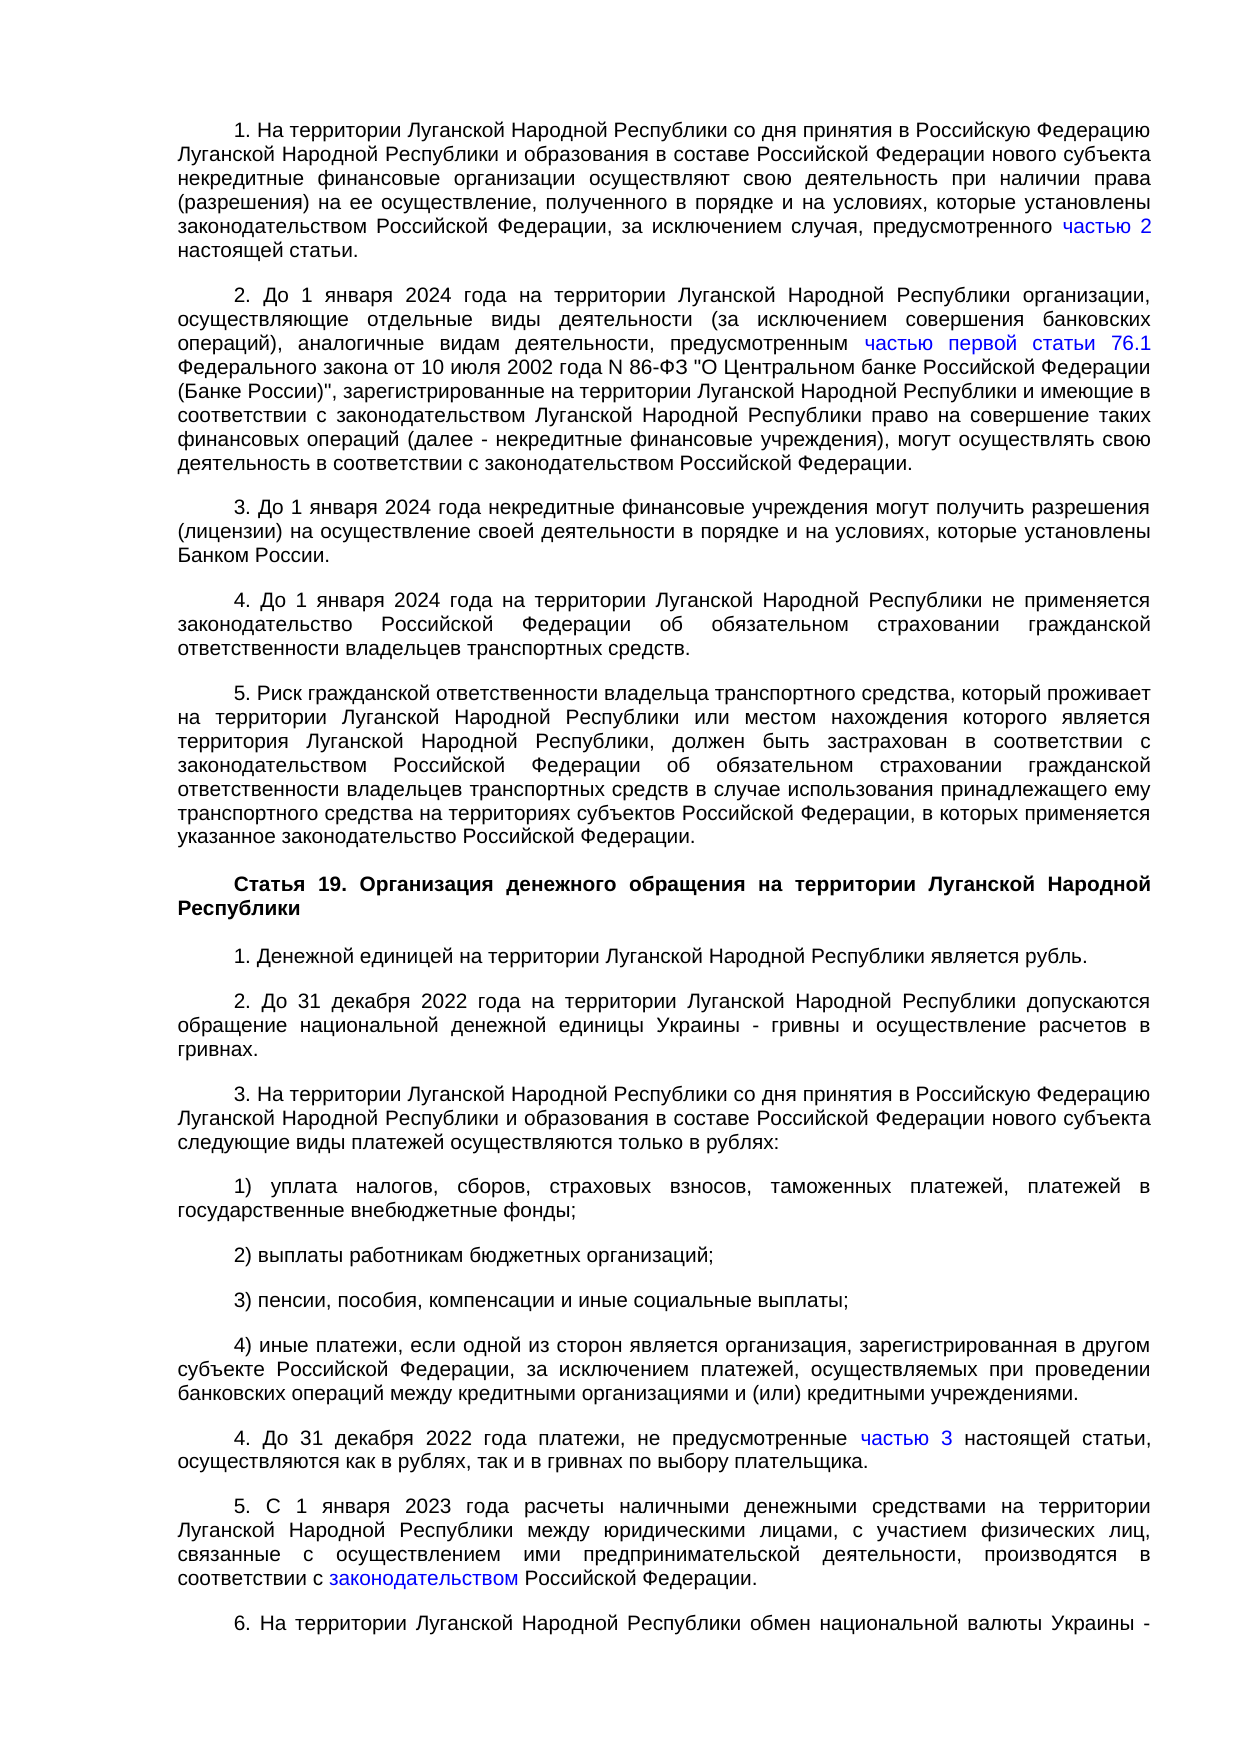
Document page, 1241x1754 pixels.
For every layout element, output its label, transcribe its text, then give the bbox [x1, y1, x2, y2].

text 1. Денежной единицей на территории Луганской Народной Республики является рубль. [177, 944, 1152, 968]
text 5. С 1 января 2023 года расчеты наличными денежными средствами на территории Луганской Народной Республики между юридическими лицами, с участием физических лиц, связанные с осуществлением ими предпринимательской деятельности, производятся в соответствии с законодательством Российской Федерации. [177, 1494, 1152, 1590]
text 1. На территории Луганской Народной Республики со дня принятия в Российскую Федерацию Луганской Народной Республики и образования в составе Российской Федерации нового субъекта некредитные финансовые организации осуществляют свою деятельность при наличии права (разрешения) на ее осуществление, полученного в порядке и на условиях, которые установлены законодательством Российской Федерации, за исключением случая, предусмотренного частью 2 настоящей статьи. [177, 118, 1152, 262]
text 4. До 1 января 2024 года на территории Луганской Народной Республики не применяется законодательство Российской Федерации об обязательном страховании гражданской ответственности владельцев транспортных средств. [177, 588, 1152, 660]
text 2) выплаты работникам бюджетных организаций; [177, 1243, 1152, 1267]
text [177, 1611, 1152, 1635]
text 3. На территории Луганской Народной Республики со дня принятия в Российскую Федерацию Луганской Народной Республики и образования в составе Российской Федерации нового субъекта следующие виды платежей осуществляются только в рублях: [177, 1082, 1152, 1153]
title Статья 19. Организация денежного обращения на территории Луганской Народной Республики [177, 872, 1152, 920]
text 2. До 31 декабря 2022 года на территории Луганской Народной Республики допускаются обращение национальной денежной единицы Украины - гривны и осуществление расчетов в гривнах. [177, 989, 1152, 1061]
text 2. До 1 января 2024 года на территории Луганской Народной Республики организации, осуществляющие отдельные виды деятельности (за исключением совершения банковских операций), аналогичные видам деятельности, предусмотренным частью первой статьи 76.1 Федерального закона от 10 июля 2002 года N 86-ФЗ "О Центральном банке Российской Федерации (Банке России)", зарегистрированные на территории Луганской Народной Республики и имеющие в соответствии с законодательством Луганской Народной Республики право на совершение таких финансовых операций (далее - некредитные финансовые учреждения), могут осуществлять свою деятельность в соответствии с законодательством Российской Федерации. [177, 283, 1152, 474]
text 1) уплата налогов, сборов, страховых взносов, таможенных платежей, платежей в государственные внебюджетные фонды; [177, 1174, 1152, 1222]
text 3. До 1 января 2024 года некредитные финансовые учреждения могут получить разрешения (лицензии) на осуществление своей деятельности в порядке и на условиях, которые установлены Банком России. [177, 495, 1152, 567]
text 3) пенсии, пособия, компенсации и иные социальные выплаты; [177, 1288, 1152, 1312]
text 5. Риск гражданской ответственности владельца транспортного средства, который проживает на территории Луганской Народной Республики или местом нахождения которого является территория Луганской Народной Республики, должен быть застрахован в соответствии с законодательством Российской Федерации об обязательном страховании гражданской ответственности владельцев транспортных средств в случае использования принадлежащего ему транспортного средства на территориях субъектов Российской Федерации, в которых применяется указанное законодательство Российской Федерации. [177, 681, 1152, 848]
text 4) иные платежи, если одной из сторон является организация, зарегистрированная в другом субъекте Российской Федерации, за исключением платежей, осуществляемых при проведении банковских операций между кредитными организациями и (или) кредитными учреждениями. [177, 1333, 1152, 1404]
text 4. До 31 декабря 2022 года платежи, не предусмотренные частью 3 настоящей статьи, осуществляются как в рублях, так и в гривнах по выбору плательщика. [177, 1425, 1152, 1473]
